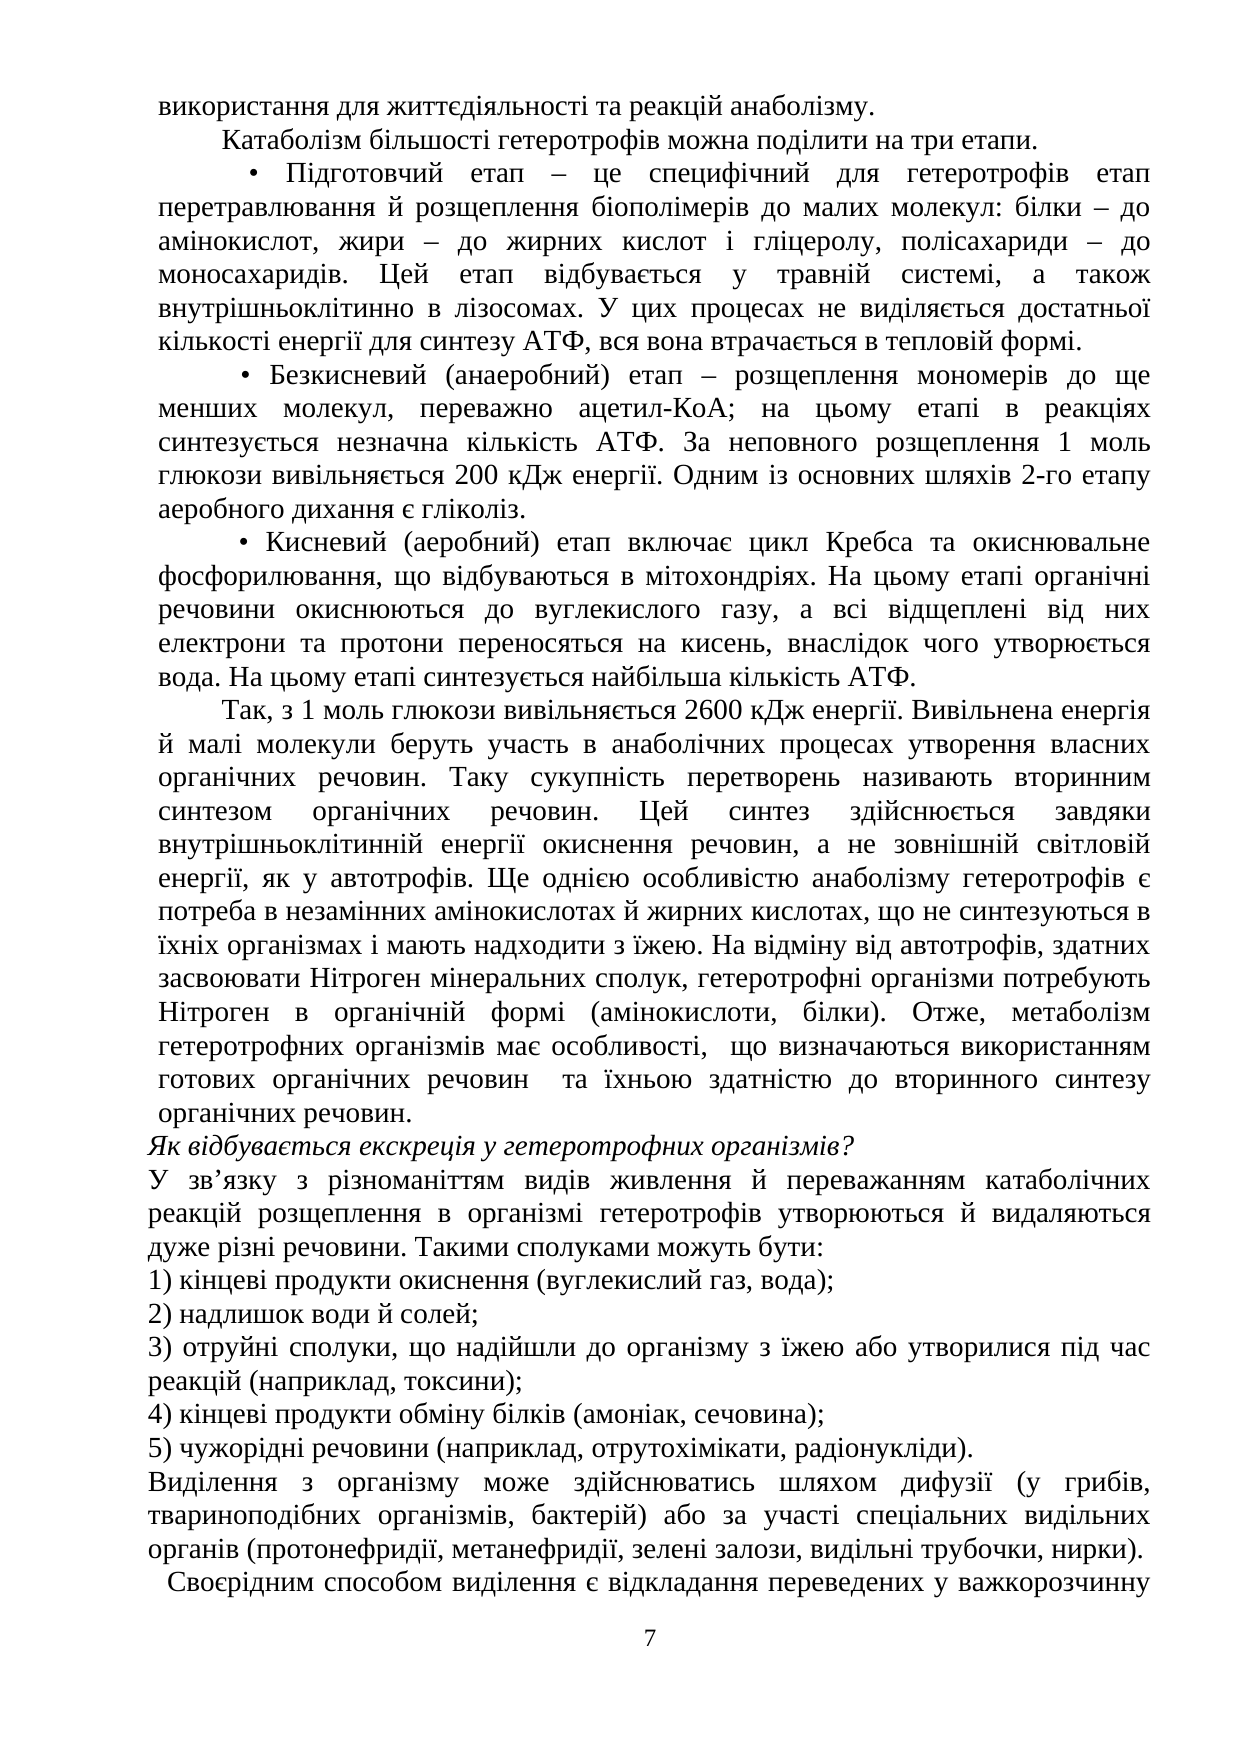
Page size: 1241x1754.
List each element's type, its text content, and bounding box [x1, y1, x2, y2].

text 5) чужорідні речовини (наприклад, отрутохімікати, радіонукліди). [148, 1430, 1152, 1464]
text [148, 1564, 1152, 1598]
text Катаболізм більшості гетеротрофів можна поділити на три етапи. [158, 122, 1152, 156]
text • Підготовчий етап – це специфічний для гетеротрофів етап перетравлювання й розщеплення біополімерів до малих молекул: білки – до амінокислот, жири – до жирних кислот і гліцеролу, полісахариди – до моносахаридів. Цей етап відбувається у травній системі, а також внутрішньоклітинно в лізосомах. У цих процесах не виділяється достатньої кількості енергії для синтезу АТФ, вся вона втрачається в тепловій формі. [158, 156, 1152, 357]
text У зв’язку з різноманіттям видів живлення й переважанням катаболічних реакцій розщеплення в організмі гетеротрофів утворюються й видаляються дуже різні речовини. Такими сполуками можуть бути: [148, 1162, 1152, 1262]
text 2) надлишок води й солей; [148, 1296, 1152, 1329]
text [158, 88, 1152, 122]
text 4) кінцеві продукти обміну білків (амоніак, сечовина); [148, 1397, 1152, 1430]
text Так, з 1 моль глюкози вивільняється 2600 кДж енергії. Вивільнена енергія й малі молекули беруть участь в анаболічних процесах утворення власних органічних речовин. Таку сукупність перетворень називають вторинним синтезом органічних речовин. Цей синтез здійснюється завдяки внутрішньоклітинній енергії окиснення речовин, а не зовнішній світловій енергії, як у автотрофів. Ще однією особливістю анаболізму гетеротрофів є потреба в незамінних амінокислотах й жирних кислотах, що не синтезуються в їхніх організмах і мають надходити з їжею. На відміну від автотрофів, здатних засвоювати Нітроген мінеральних сполук, гетеротрофні організми потребують Нітроген в органічній формі (амінокислоти, білки). Отже, метаболізм гетеротрофних організмів має особливості, що визначаються використанням готових органічних речовин та їхньою здатністю до вторинного синтезу органічних речовин. [158, 692, 1152, 1128]
text Виділення з організму може здійснюватись шляхом дифузії (у грибів, твариноподібних організмів, бактерій) або за участі спеціальних видільних органів (протонефридії, метанефридії, зелені залози, видільні трубочки, нирки). [148, 1464, 1152, 1564]
text Як відбувається екскреція у гетеротрофних організмів? [148, 1128, 1152, 1162]
text 3) отруйні сполуки, що надійшли до організму з їжею або утворилися під час реакцій (наприклад, токсини); [148, 1329, 1152, 1397]
text 1) кінцеві продукти окиснення (вуглекислий газ, вода); [148, 1262, 1152, 1296]
text • Безкисневий (анаеробний) етап – розщеплення мономерів до ще менших молекул, переважно ацетил-КоА; на цьому етапі в реакціях синтезується незначна кількість АТФ. За неповного розщеплення 1 моль глюкози вивільняється 200 кДж енергії. Одним із основних шляхів 2-го етапу аеробного дихання є гліколіз. [158, 357, 1152, 524]
text • Кисневий (аеробний) етап включає цикл Кребса та окиснювальне фосфорилювання, що відбуваються в мітохондріях. На цьому етапі органічні речовини окиснюються до вуглекислого газу, а всі відщеплені від них електрони та протони переносяться на кисень, внаслідок чого утворюється вода. На цьому етапі синтезується найбільша кількість АТФ. [158, 524, 1152, 692]
